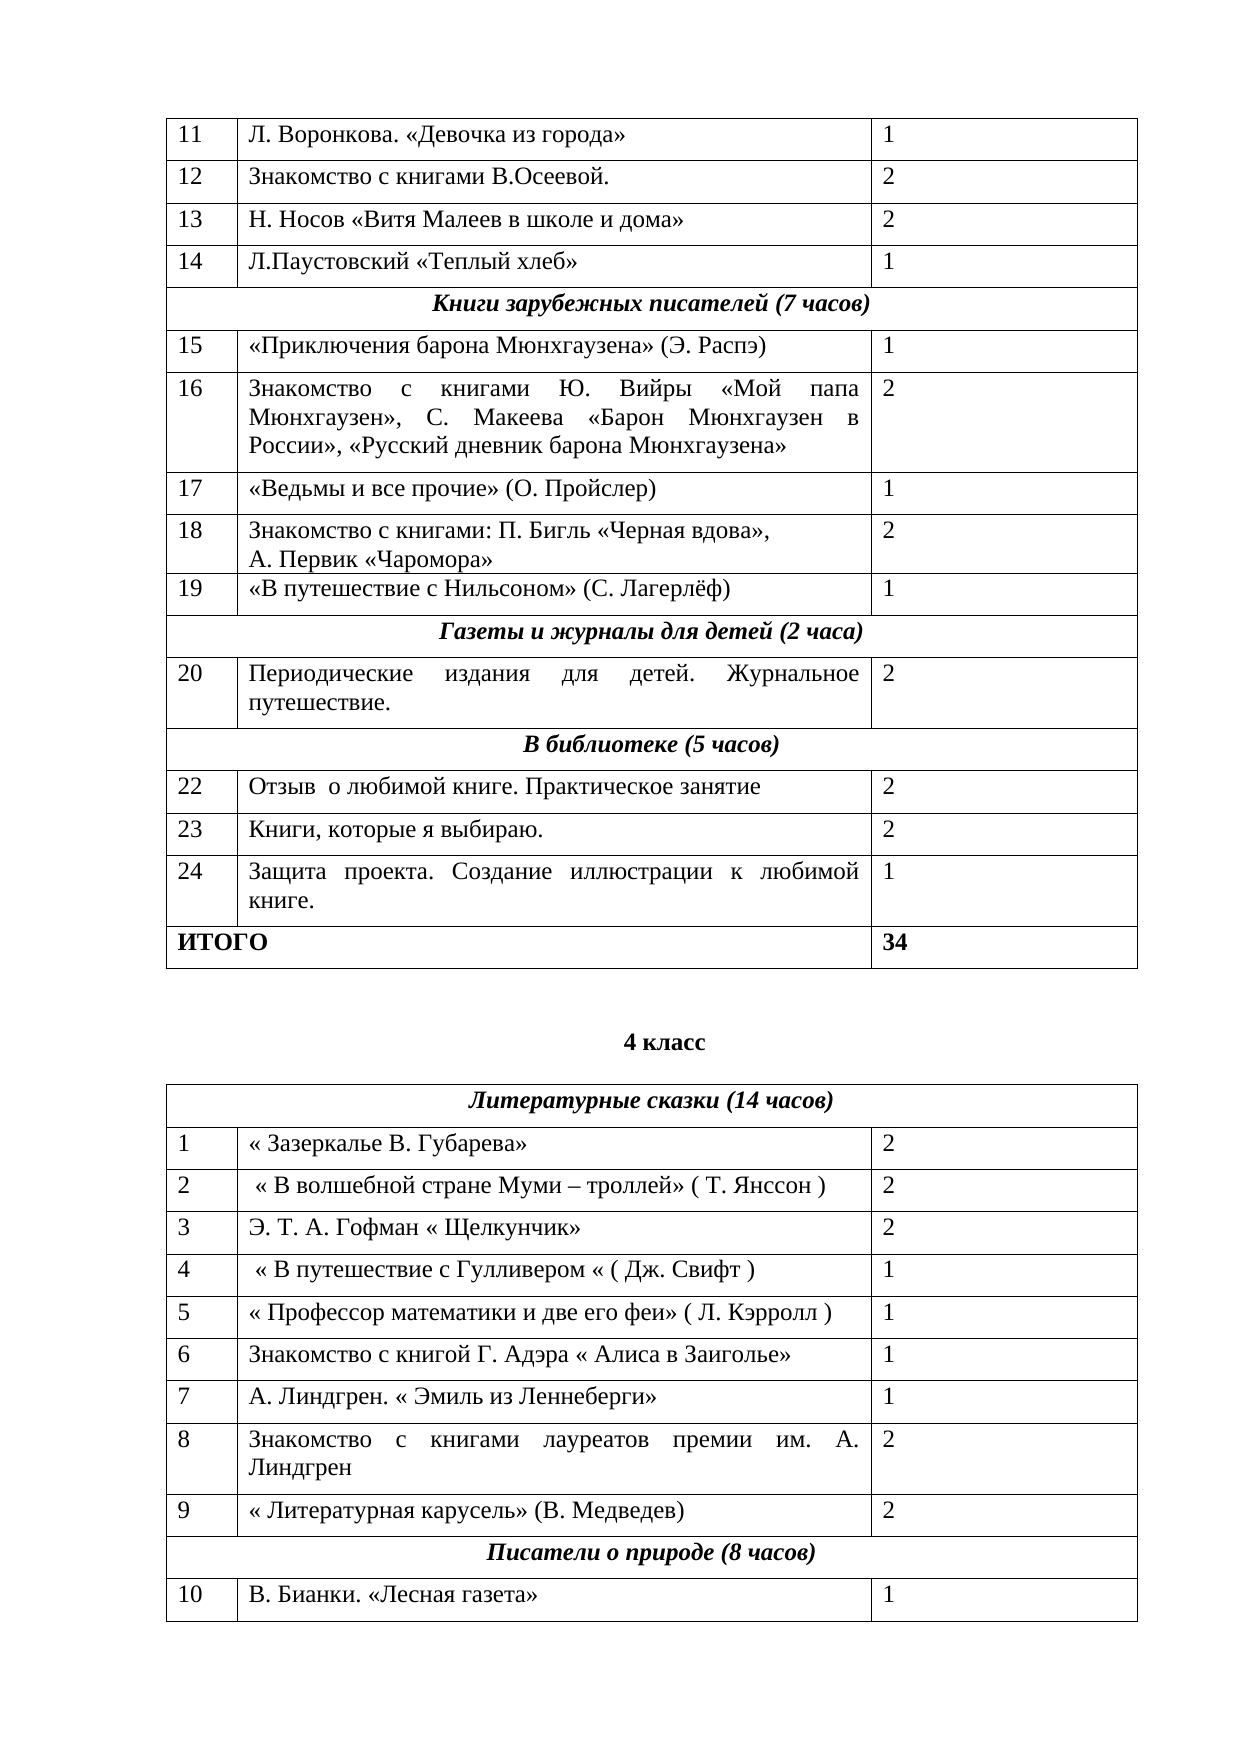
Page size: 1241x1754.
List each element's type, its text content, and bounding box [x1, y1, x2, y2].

table_cell 1 [167, 1128, 237, 1169]
table_cell Книги зарубежных писателей (7 часов) [167, 288, 1137, 329]
table_cell Знакомство с книгой Г. Адэра « Алиса в Заиголье» [238, 1339, 871, 1380]
table_cell 19 [167, 574, 237, 615]
table_cell 1 [872, 574, 1137, 615]
table_cell 1 [872, 1339, 1137, 1380]
table_cell 14 [167, 246, 237, 287]
table_cell Знакомство с книгами: П. Бигль «Черная вдова», А. Первик «Чаромора» [238, 515, 871, 572]
text 4 класс [177, 1027, 1152, 1056]
table_cell 2 [872, 1170, 1137, 1211]
table_cell 1 [872, 331, 1137, 372]
table_cell Л.Паустовский «Теплый хлеб» [238, 246, 871, 287]
table_cell 2 [167, 1170, 237, 1211]
table_cell 3 [167, 1212, 237, 1253]
table_cell 9 [167, 1495, 237, 1536]
table_cell 1 [872, 1255, 1137, 1296]
table_cell 1 [872, 473, 1137, 514]
table_cell 2 [872, 771, 1137, 813]
table_cell Знакомство с книгами В.Осеевой. [238, 161, 871, 203]
table_cell 2 [872, 658, 1137, 728]
table_cell 16 [167, 373, 237, 472]
table_cell 2 [872, 814, 1137, 855]
table_cell 1 [872, 119, 1137, 160]
table_cell 4 [167, 1255, 237, 1296]
table_cell Э. Т. А. Гофман « Щелкунчик» [238, 1212, 871, 1253]
table_cell 23 [167, 814, 237, 855]
table_cell 1 [872, 1297, 1137, 1338]
table_cell « В путешествие с Гулливером « ( Дж. Свифт ) [238, 1255, 871, 1296]
table_cell « Литературная карусель» (В. Медведев) [238, 1495, 871, 1536]
table_cell 13 [167, 204, 237, 245]
table_cell 17 [167, 473, 237, 514]
table_cell Периодические издания для детей. Журнальное путешествие. [238, 658, 871, 728]
table_cell Газеты и журналы для детей (2 часа) [167, 616, 1137, 657]
table_cell 34 [872, 927, 1137, 968]
table_cell 18 [167, 515, 237, 572]
table_cell В библиотеке (5 часов) [167, 729, 1137, 770]
table_cell 1 [872, 1381, 1137, 1423]
table_cell 2 [872, 1128, 1137, 1169]
table_header Литературные сказки (14 часов) [167, 1085, 1137, 1127]
table_cell Отзыв о любимой книге. Практическое занятие [238, 771, 871, 813]
table_cell 5 [167, 1297, 237, 1338]
table_cell 20 [167, 658, 237, 728]
table_cell 2 [872, 373, 1137, 472]
table_cell 2 [872, 1212, 1137, 1253]
table_cell «Приключения барона Мюнхгаузена» (Э. Распэ) [238, 331, 871, 372]
table_cell Н. Носов «Витя Малеев в школе и дома» [238, 204, 871, 245]
table_cell Книги, которые я выбираю. [238, 814, 871, 855]
table_cell 2 [872, 1424, 1137, 1494]
table_cell 1 [872, 246, 1137, 287]
table_cell В. Бианки. «Лесная газета» [238, 1579, 871, 1621]
table_cell 11 [167, 119, 237, 160]
table_cell 8 [167, 1424, 237, 1494]
table_cell 2 [872, 1495, 1137, 1536]
table_cell 2 [872, 161, 1137, 203]
table_cell 24 [167, 856, 237, 926]
table_cell ИТОГО [167, 927, 871, 968]
table_cell Писатели о природе (8 часов) [167, 1537, 1137, 1578]
table_cell 15 [167, 331, 237, 372]
table_cell Л. Воронкова. «Девочка из города» [238, 119, 871, 160]
table_cell Знакомство с книгами лауреатов премии им. А. Линдгрен [238, 1424, 871, 1494]
table_cell «Ведьмы и все прочие» (О. Пройслер) [238, 473, 871, 514]
table_cell « В волшебной стране Муми – троллей» ( Т. Янссон ) [238, 1170, 871, 1211]
table_cell «В путешествие с Нильсоном» (С. Лагерлёф) [238, 574, 871, 615]
table_cell 2 [872, 515, 1137, 572]
table_cell Защита проекта. Создание иллюстрации к любимой книге. [238, 856, 871, 926]
table_cell 1 [872, 1579, 1137, 1621]
table_cell 10 [167, 1579, 237, 1621]
table_cell 22 [167, 771, 237, 813]
table_cell 1 [872, 856, 1137, 926]
table_cell Знакомство с книгами Ю. Вийры «Мой папа Мюнхгаузен», С. Макеева «Барон Мюнхгаузен в России», «Русский дневник барона Мюнхгаузена» [238, 373, 871, 472]
table_cell « Зазеркалье В. Губарева» [238, 1128, 871, 1169]
table_cell 6 [167, 1339, 237, 1380]
table_cell 12 [167, 161, 237, 203]
table_cell 7 [167, 1381, 237, 1423]
table_cell А. Линдгрен. « Эмиль из Леннеберги» [238, 1381, 871, 1423]
table_cell 2 [872, 204, 1137, 245]
table_cell « Профессор математики и две его феи» ( Л. Кэрролл ) [238, 1297, 871, 1338]
